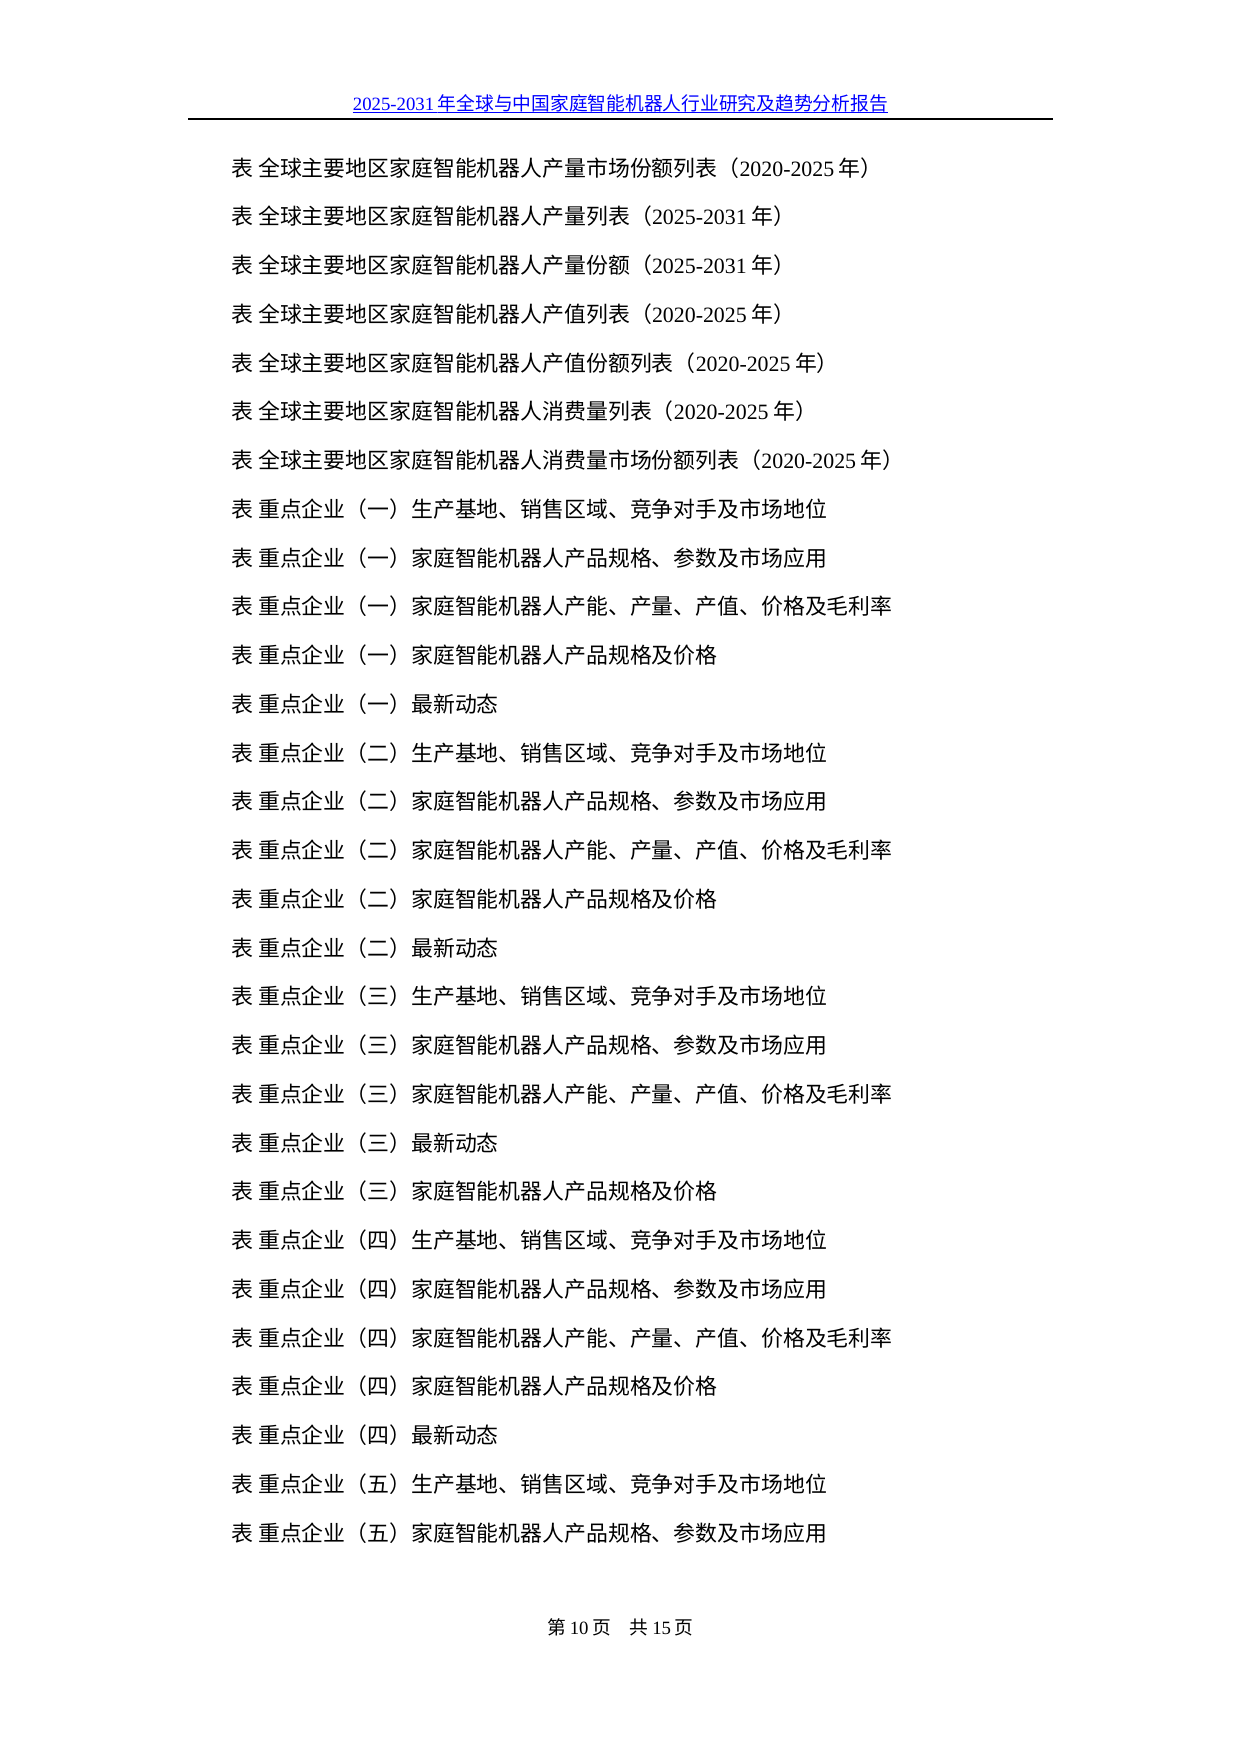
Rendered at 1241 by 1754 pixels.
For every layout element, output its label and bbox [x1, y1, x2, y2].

text [187, 150, 1053, 1548]
